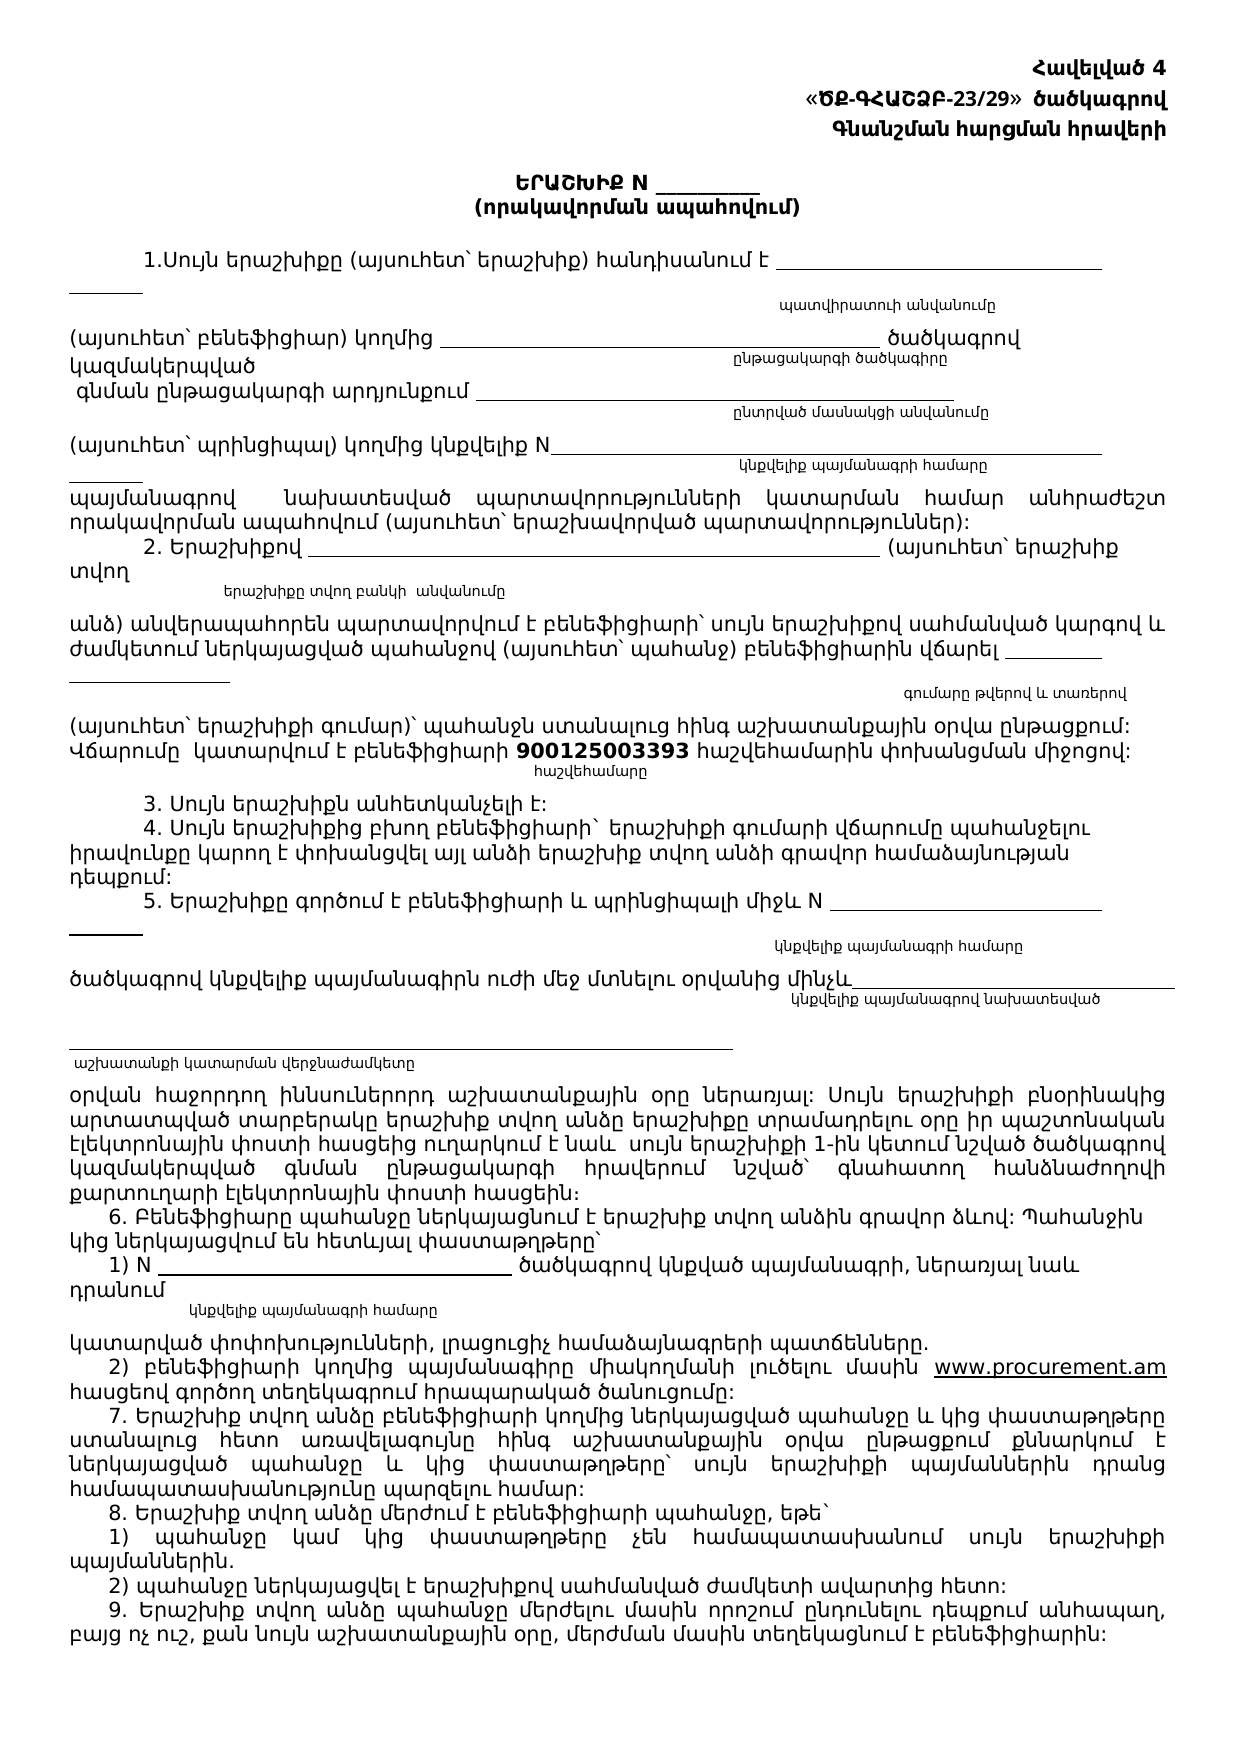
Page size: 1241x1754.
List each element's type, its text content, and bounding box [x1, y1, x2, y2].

text 2) բենեֆիցիարի կողմից պայմանագիրը միակողմանի լուծելու մասին www.procurement.am հասցեով գործող տեղեկագրում հրապարակած ծանուցումը: [69, 1355, 1167, 1404]
text կատարված փոփոխությունների, լրացուցիչ համաձայնագրերի պատճենները. [69, 1331, 1167, 1355]
list օրվան հաջորդող իննսուներորդ աշխատանքային օրը ներառյալ: Սույն երաշխիքի բնօրինակից արտատպված տարբերակը երաշխիք տվող անձը երաշխիքը տրամադրելու օրը իր պաշտոնական էլեկտրոնային փոստի հասցեից ուղարկում է նաև սույն երաշխիքի 1-ին կետում նշված ծածկագրով կազմակերպված գնման ընթացակարգի հրավերում նշված՝ գնահատող հանձնաժողովի քարտուղարի էլեկտրոնային փոստի հասցեին։ [69, 1083, 1167, 1205]
text Հավելված 4 [69, 56, 1167, 80]
text (այսուհետ՝ երաշխիքի գումար)՝ պահանջն ստանալուց հինգ աշխատանքային օրվա ընթացքում: Վճարումը կատարվում է բենեֆիցիարի 900125003393 հաշվեհամարին փոխանցման միջոցով: [69, 714, 1167, 763]
text 1.Սույն երաշխիքը (այսուհետ՝ երաշխիք) հանդիսանում է [69, 248, 1167, 297]
text կնքվելիք պայմանագրի համարը [69, 1302, 1167, 1331]
text 4. Սույն երաշխիքից բխող բենեֆիցիարի` երաշխիքի գումարի վճարումը պահանջելու իրավունքը կարող է փոխանցվել այլ անձի երաշխիք տվող անձի գրավոր համաձայնության դեպքում: [69, 816, 1167, 889]
list կնքվելիք պայմանագրով նախատեսված [69, 991, 1167, 1020]
text երաշխիքը տվող բանկի անվանումը [69, 583, 1167, 612]
text «ԾՔ-ԳՀԱՇՁԲ-23/29» ծածկագրով [69, 80, 1167, 114]
text 7. Երաշխիք տվող անձը բենեֆիցիարի կողմից ներկայացված պահանջը և կից փաստաթղթերը ստանալուց հետո առավելագույնը հինգ աշխատանքային օրվա ընթացքում քննարկում է ներկայացված պահանջը և կից փաստաթղթերը՝ սույն երաշխիքի պայմաններին դրանց համապատասխանությունը պարզելու համար: [69, 1404, 1167, 1501]
text 5. Երաշխիքը գործում է բենեֆիցիարի և պրինցիպալի միջև N [69, 889, 1167, 938]
text 9. Երաշխիք տվող անձը պահանջը մերժելու մասին որոշում ընդունելու դեպքում անհապաղ, բայց ոչ ուշ, քան նույն աշխատանքային օրը, մերժման մասին տեղեկացնում է բենեֆիցիարին: [69, 1598, 1167, 1647]
text ԵՐԱՇԽԻՔ N __________ [69, 171, 1167, 195]
list աշխատանքի կատարման վերջնաժամկետը [69, 1054, 1167, 1083]
text (այսուհետ՝ բենեֆիցիար) կողմից ծածկագրով կազմակերպված ընթացակարգի ծածկագիրը [69, 326, 1167, 379]
text պատվիրատուի անվանումը [659, 297, 1167, 326]
text ընտրված մասնակցի անվանումը [69, 403, 1167, 433]
text Գնանշման հարցման հրավերի [69, 114, 1167, 142]
text 2. Երաշխիքով (այսուհետ՝ երաշխիք տվող [69, 535, 1167, 583]
text կնքվելիք պայմանագրի համարը [585, 938, 1167, 967]
text (որակավորման ապահովում) [69, 195, 1167, 219]
text 8. Երաշխիք տվող անձը մերժում է բենեֆիցիարի պահանջը, եթե` [69, 1501, 1167, 1525]
text 1) պահանջը կամ կից փաստաթղթերը չեն համապատասխանում սույն երաշխիքի պայմաններին. [69, 1525, 1167, 1574]
text հաշվեհամարը [143, 763, 1167, 792]
text 6. Բենեֆիցիարը պահանջը ներկայացնում է երաշխիք տվող անձին գրավոր ձևով: Պահանջին կից ներկայացվում են հետևյալ փաստաթղթերը՝ [69, 1205, 1167, 1253]
text 3. Սույն երաշխիքն անհետկանչելի է: [69, 792, 1167, 816]
text անձ) անվերապահորեն պարտավորվում է բենեֆիցիարի՝ սույն երաշխիքով սահմանված կարգով և ժամկետում ներկայացված պահանջով (այսուհետ՝ պահանջ) բենեֆիցիարին վճարել [69, 612, 1167, 685]
text 1) N ծածկագրով կնքված պայմանագրի, ներառյալ նաև դրանում [69, 1253, 1167, 1302]
list ծածկագրով կնքվելիք պայմանագիրն ուժի մեջ մտնելու օրվանից մինչև [69, 967, 1167, 991]
text գումարը թվերով և տառերով [807, 685, 1167, 714]
text պայմանագրով նախատեսված պարտավորությունների կատարման համար անհրաժեշտ որակավորման ապահովում (այսուհետ՝ երաշխավորված պարտավորություններ): [69, 486, 1167, 535]
text գնման ընթացակարգի արդյունքում [69, 379, 1167, 403]
text 2) պահանջը ներկայացվել է երաշխիքով սահմանված ժամկետի ավարտից հետո: [69, 1574, 1167, 1598]
text (այսուհետ՝ պրինցիպալ) կողմից կնքվելիք N կնքվելիք պայմանագրի համարը [69, 433, 1167, 486]
